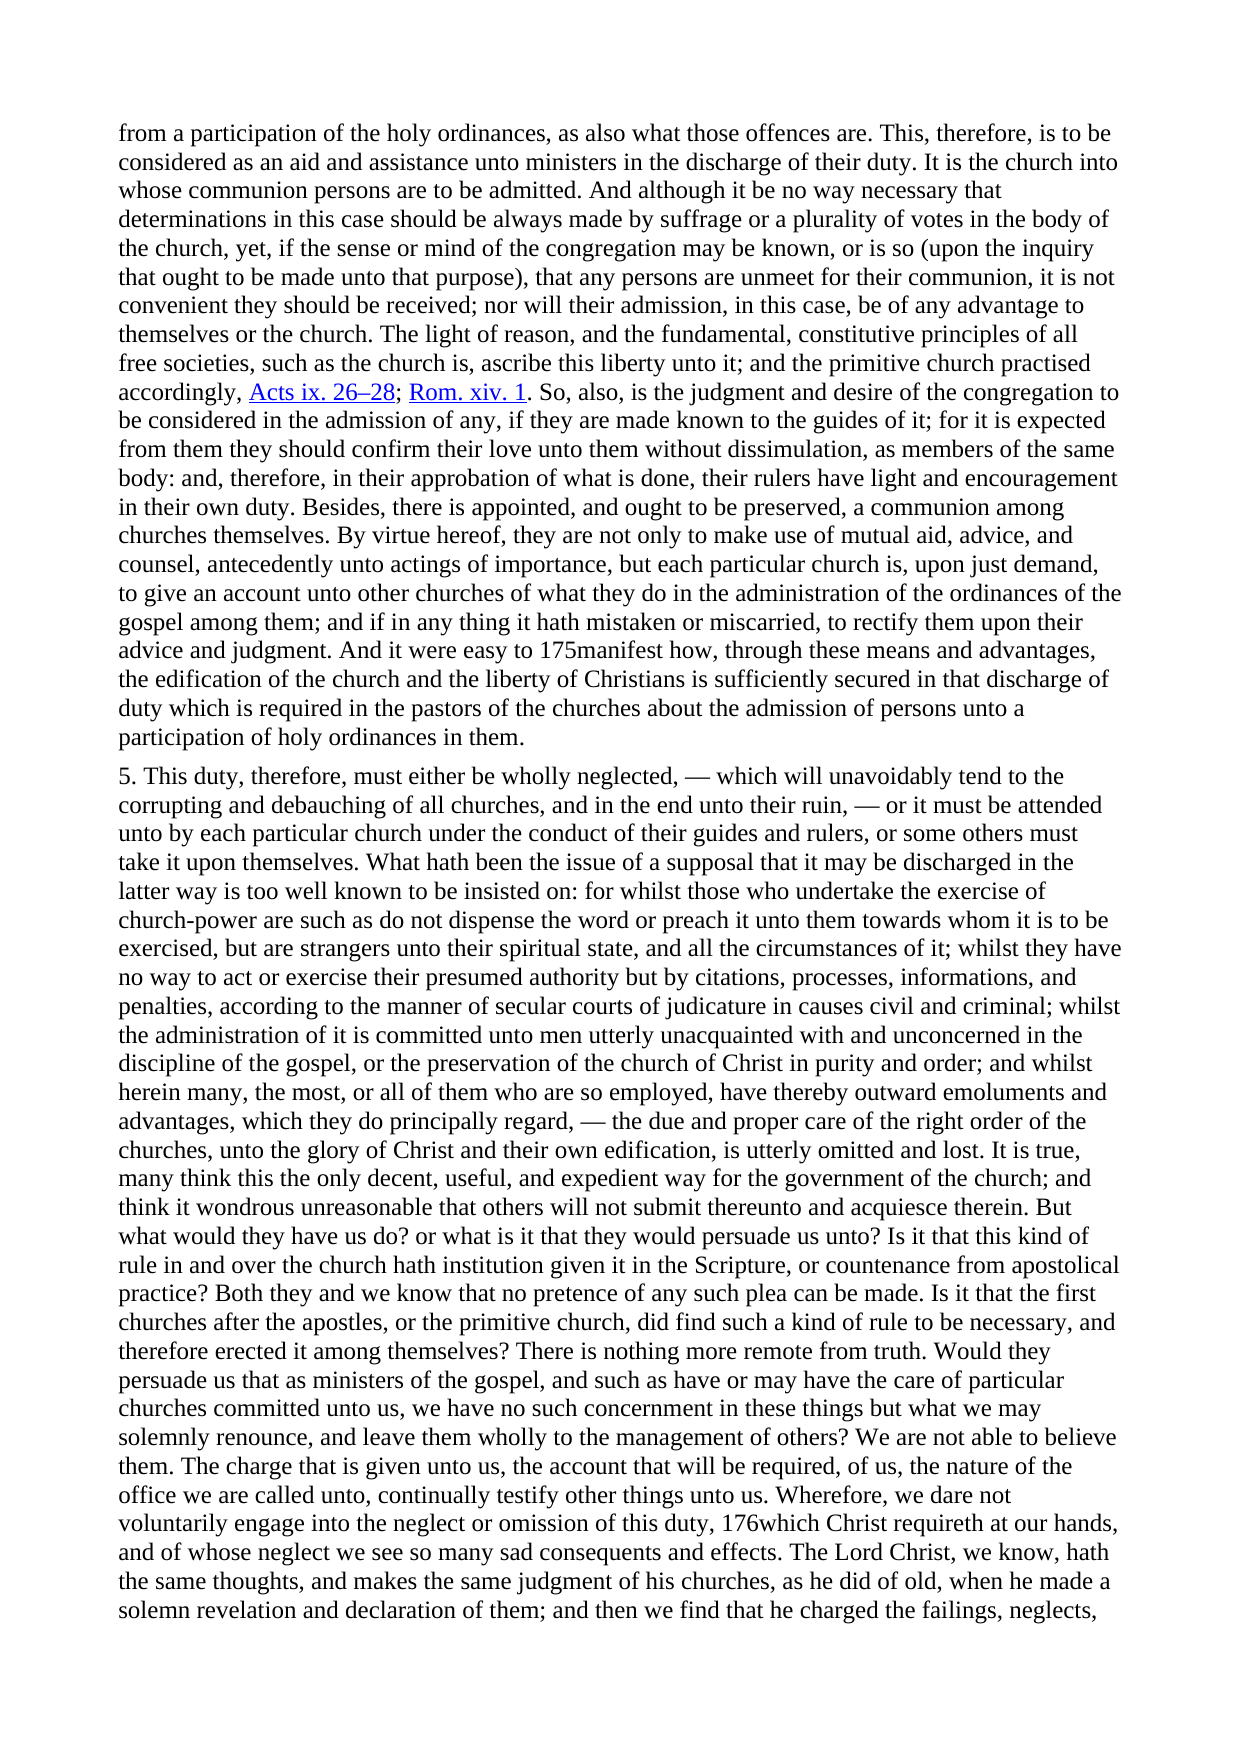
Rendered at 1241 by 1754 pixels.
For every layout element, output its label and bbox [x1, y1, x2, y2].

text [118, 761, 1122, 1623]
text [118, 118, 1122, 751]
